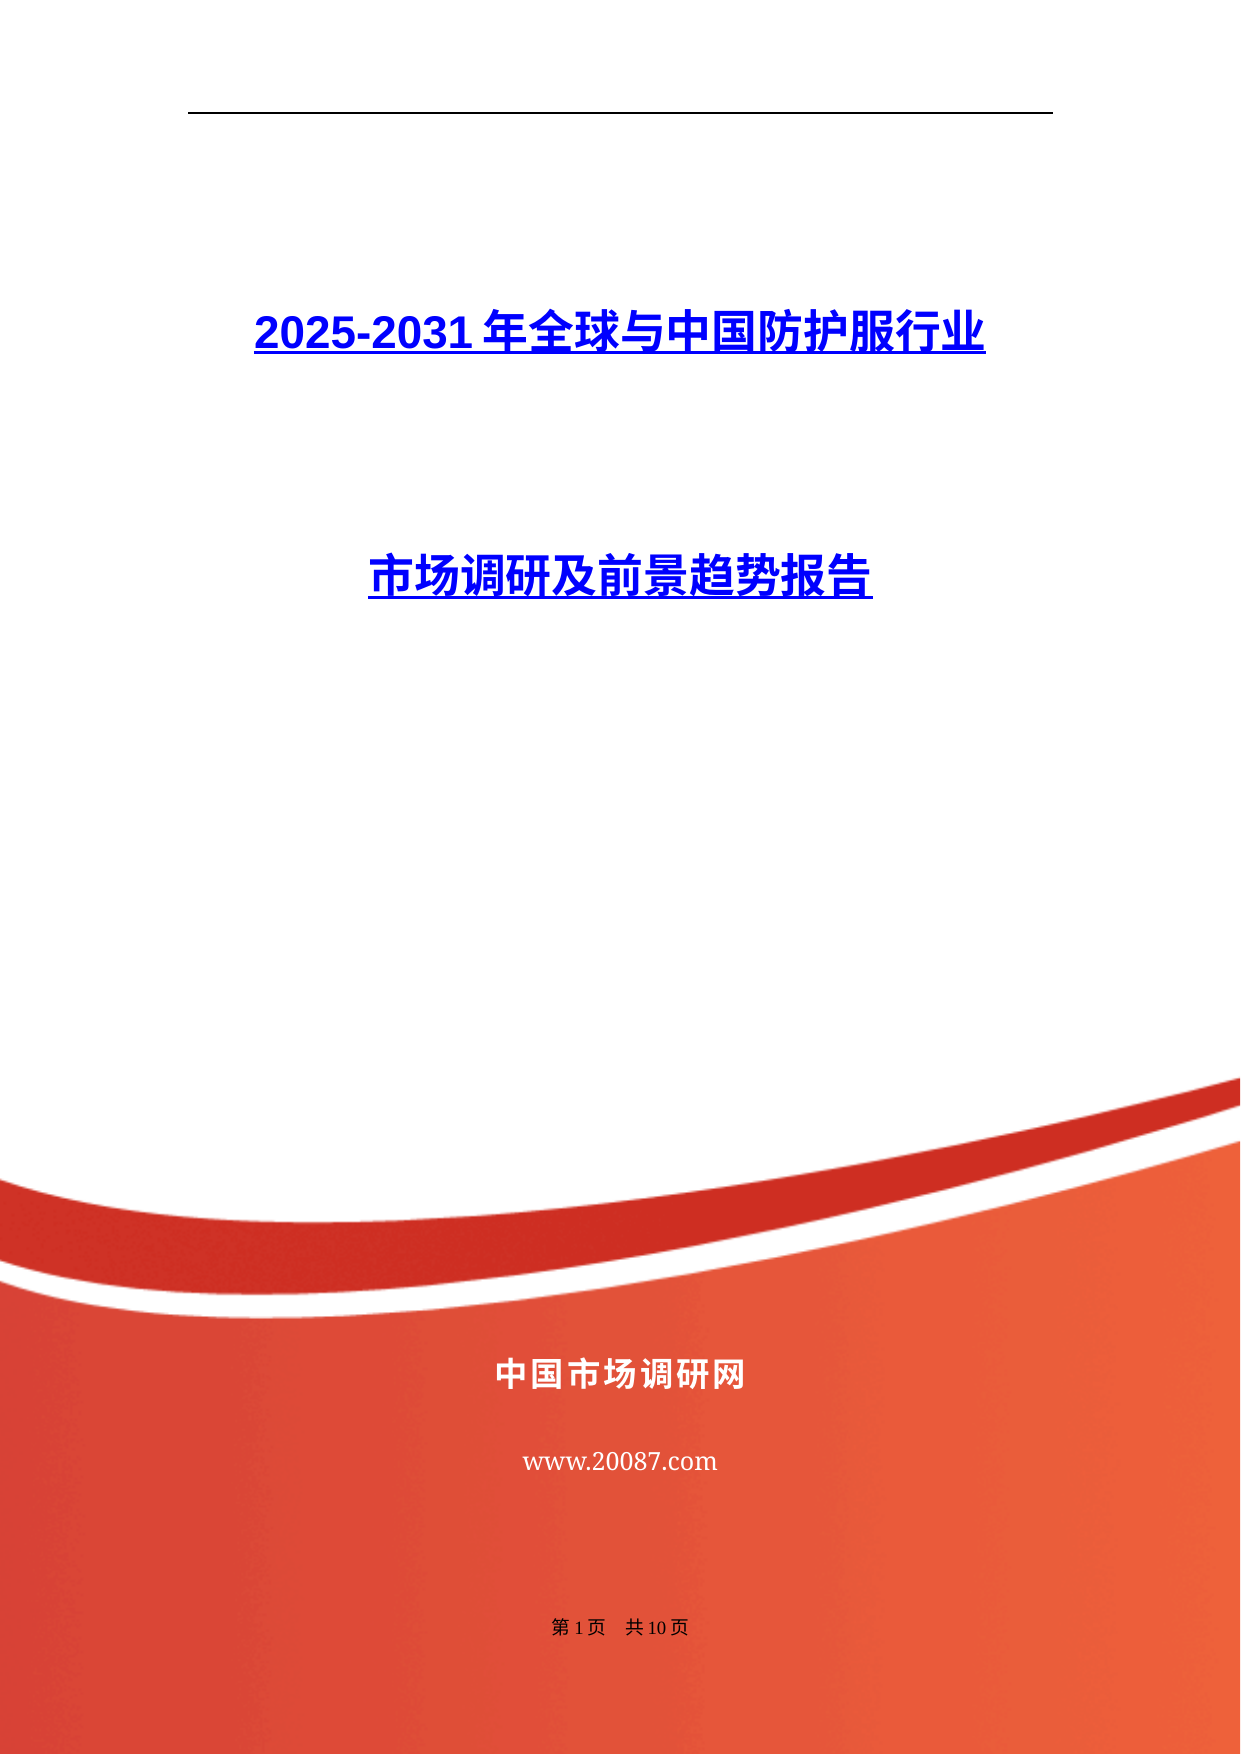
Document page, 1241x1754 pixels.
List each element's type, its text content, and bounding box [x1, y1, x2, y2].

picture [0, 1006, 1241, 1754]
table_header 2025-2031年全球与中国防护服行业市场调研及前景趋势报告 [188, 207, 1053, 773]
text www.20087.com [187, 1428, 1053, 1493]
subtitle 中国市场调研网 [187, 1339, 1053, 1404]
